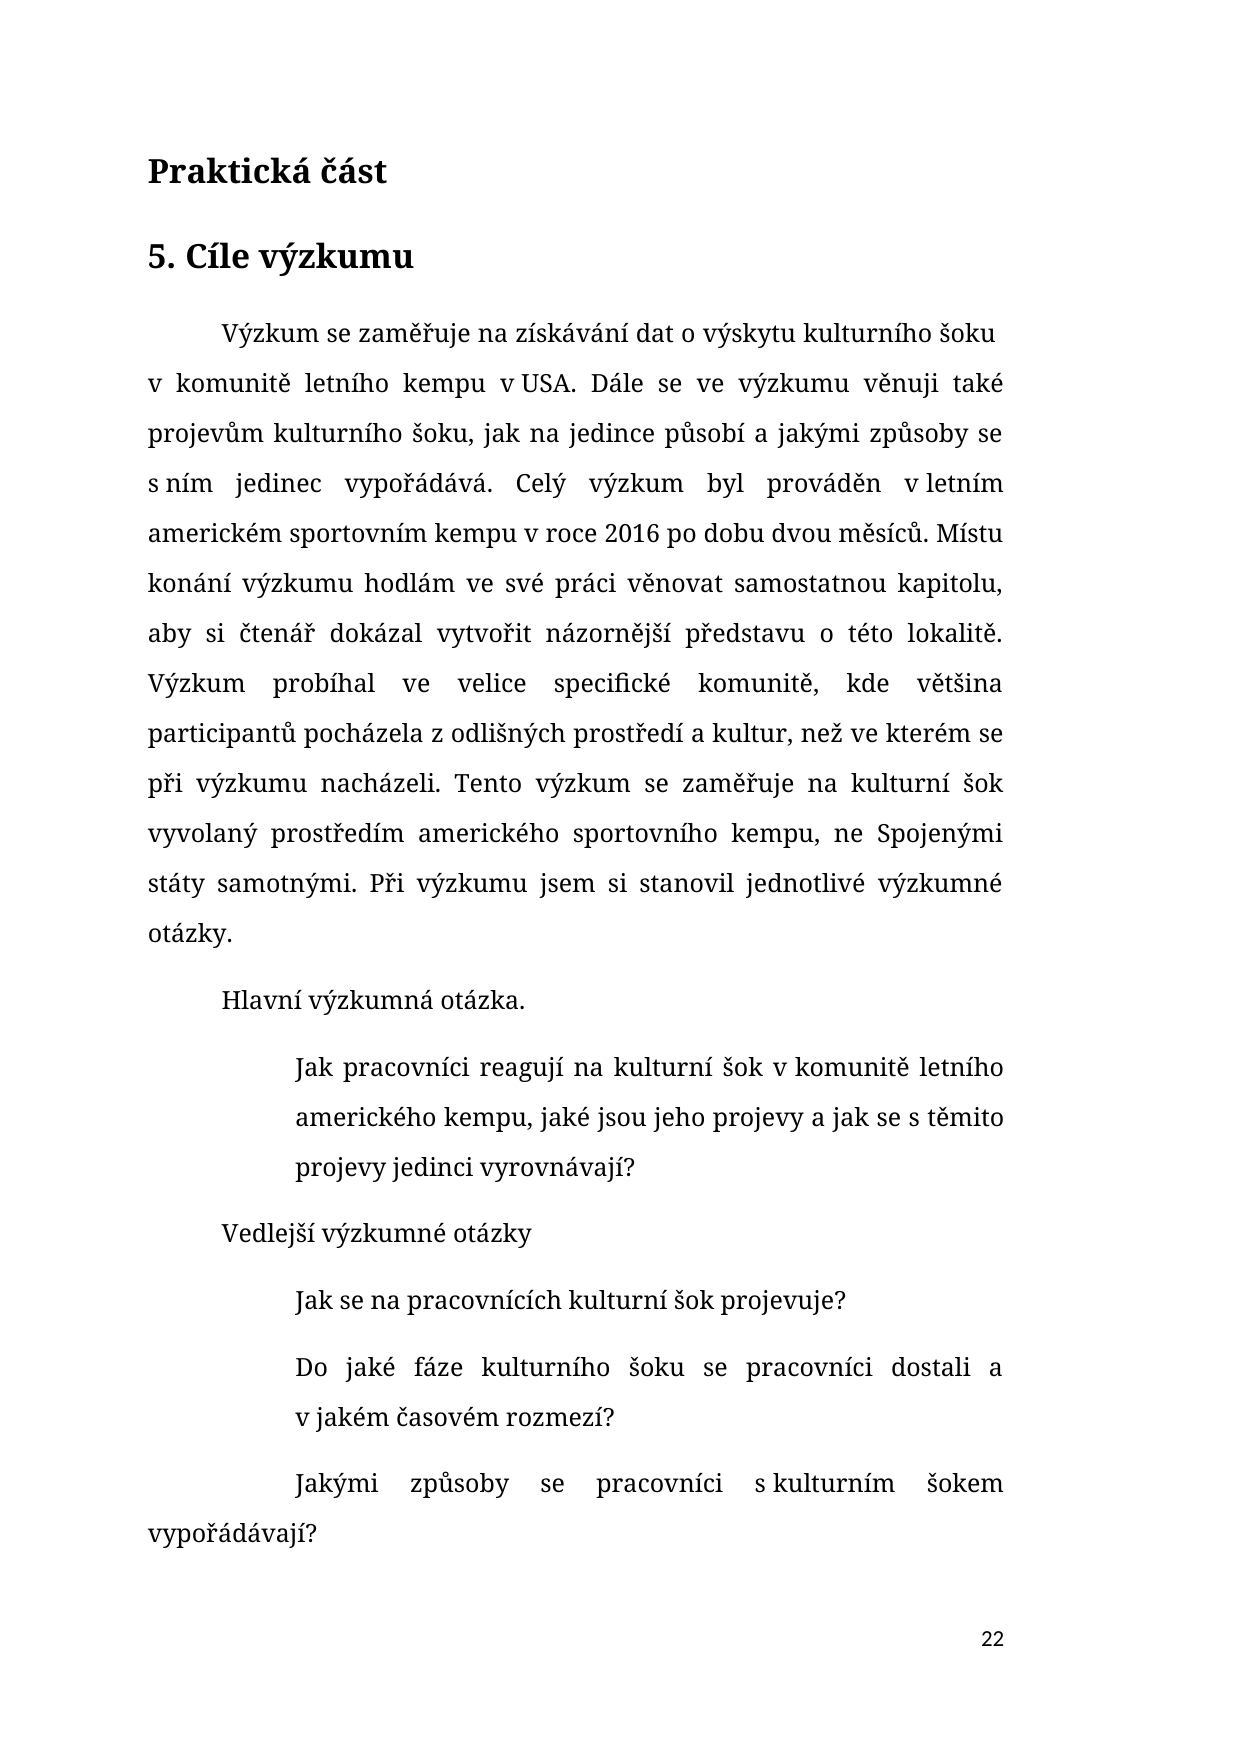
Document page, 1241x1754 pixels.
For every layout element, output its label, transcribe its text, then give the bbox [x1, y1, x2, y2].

text Jakými způsoby se pracovníci s kulturním šokem vypořádávají? [148, 1466, 1004, 1550]
text Hlavní výzkumná otázka. [148, 982, 1004, 1017]
text Jak se na pracovnících kulturní šok projevuje? [148, 1282, 1004, 1317]
text Do jaké fáze kulturního šoku se pracovníci dostali a v jakém časovém rozmezí? [295, 1349, 1004, 1433]
text Praktická část [148, 148, 1004, 193]
text Vedlejší výzkumné otázky [148, 1216, 1004, 1250]
text Výzkum se zaměřuje na získávání dat o výskytu kulturního šoku v komunitě letního kempu v USA. Dále se ve výzkumu věnuji také projevům kulturního šoku, jak na jedince působí a jakými způsoby se s ním jedinec vypořádává. Celý výzkum byl prováděn v letním americkém sportovním kempu v roce 2016 po dobu dvou měsíců. Místu konání výzkumu hodlám ve své práci věnovat samostatnou kapitolu, aby si čtenář dokázal vytvořit názornější představu o této lokalitě. Výzkum probíhal ve velice specifické komunitě, kde většina participantů pocházela z odlišných prostředí a kultur, než ve kterém se při výzkumu nacházeli. Tento výzkum se zaměřuje na kulturní šok vyvolaný prostředím amerického sportovního kempu, ne Spojenými státy samotnými. Při výzkumu jsem si stanovil jednotlivé výzkumné otázky. [148, 316, 1004, 950]
text Jak pracovníci reagují na kulturní šok v komunitě letního amerického kempu, jaké jsou jeho projevy a jak se s těmito projevy jedinci vyrovnávají? [295, 1049, 1004, 1183]
list Cíle výzkumu [148, 232, 1004, 278]
